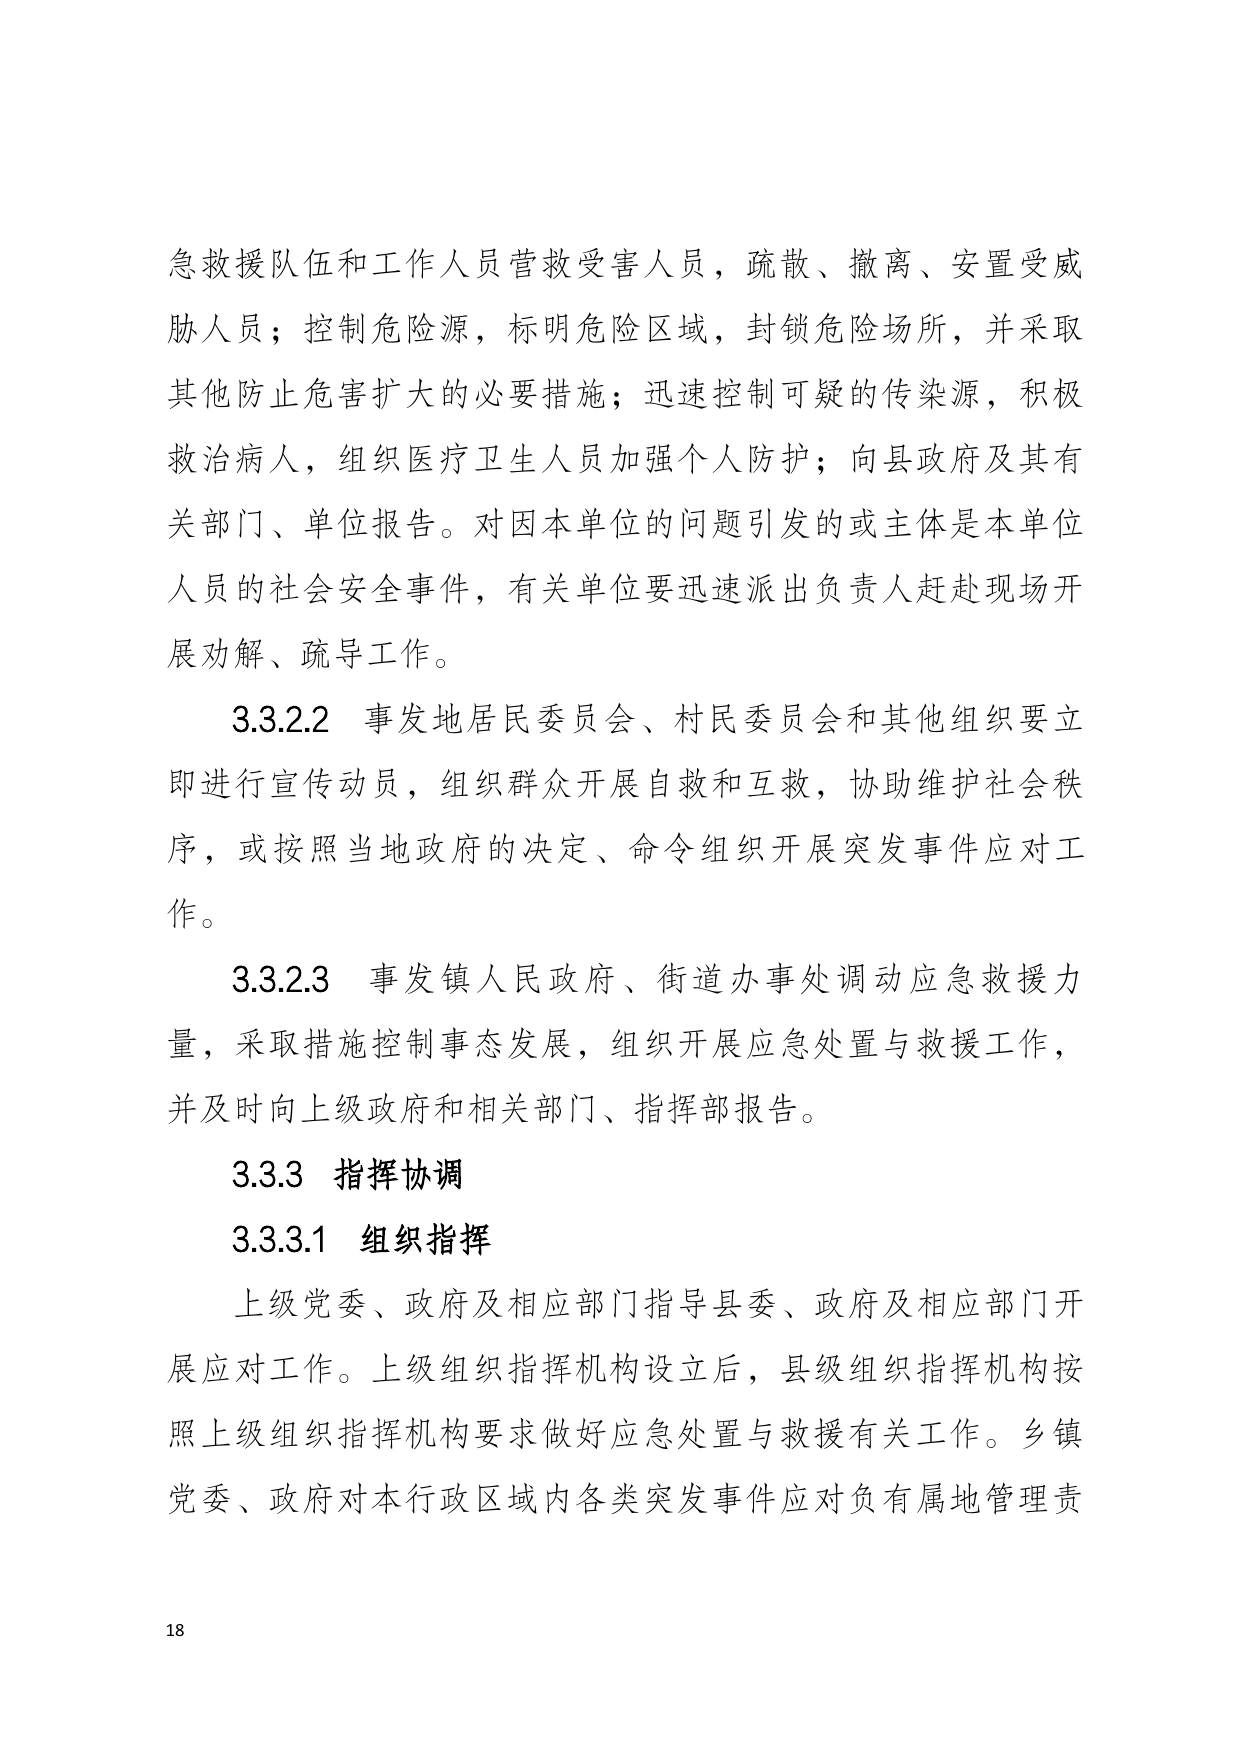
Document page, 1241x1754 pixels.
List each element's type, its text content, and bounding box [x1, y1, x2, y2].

text 3.3.2.3 事发镇人民政府、街道办事处调动应急救援力量，采取措施控制事态发展，组织开展应急处置与救援工作，并及时向上级政府和相关部门、指挥部报告。 [165, 948, 1087, 1143]
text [165, 233, 1087, 688]
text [165, 1273, 1087, 1533]
text 3.3.3.1 组织指挥 [165, 1208, 1087, 1273]
text 3.3.3 指挥协调 [165, 1143, 1087, 1208]
text 3.3.2.2 事发地居民委员会、村民委员会和其他组织要立即进行宣传动员，组织群众开展自救和互救，协助维护社会秩序，或按照当地政府的决定、命令组织开展突发事件应对工作。 [165, 688, 1087, 948]
